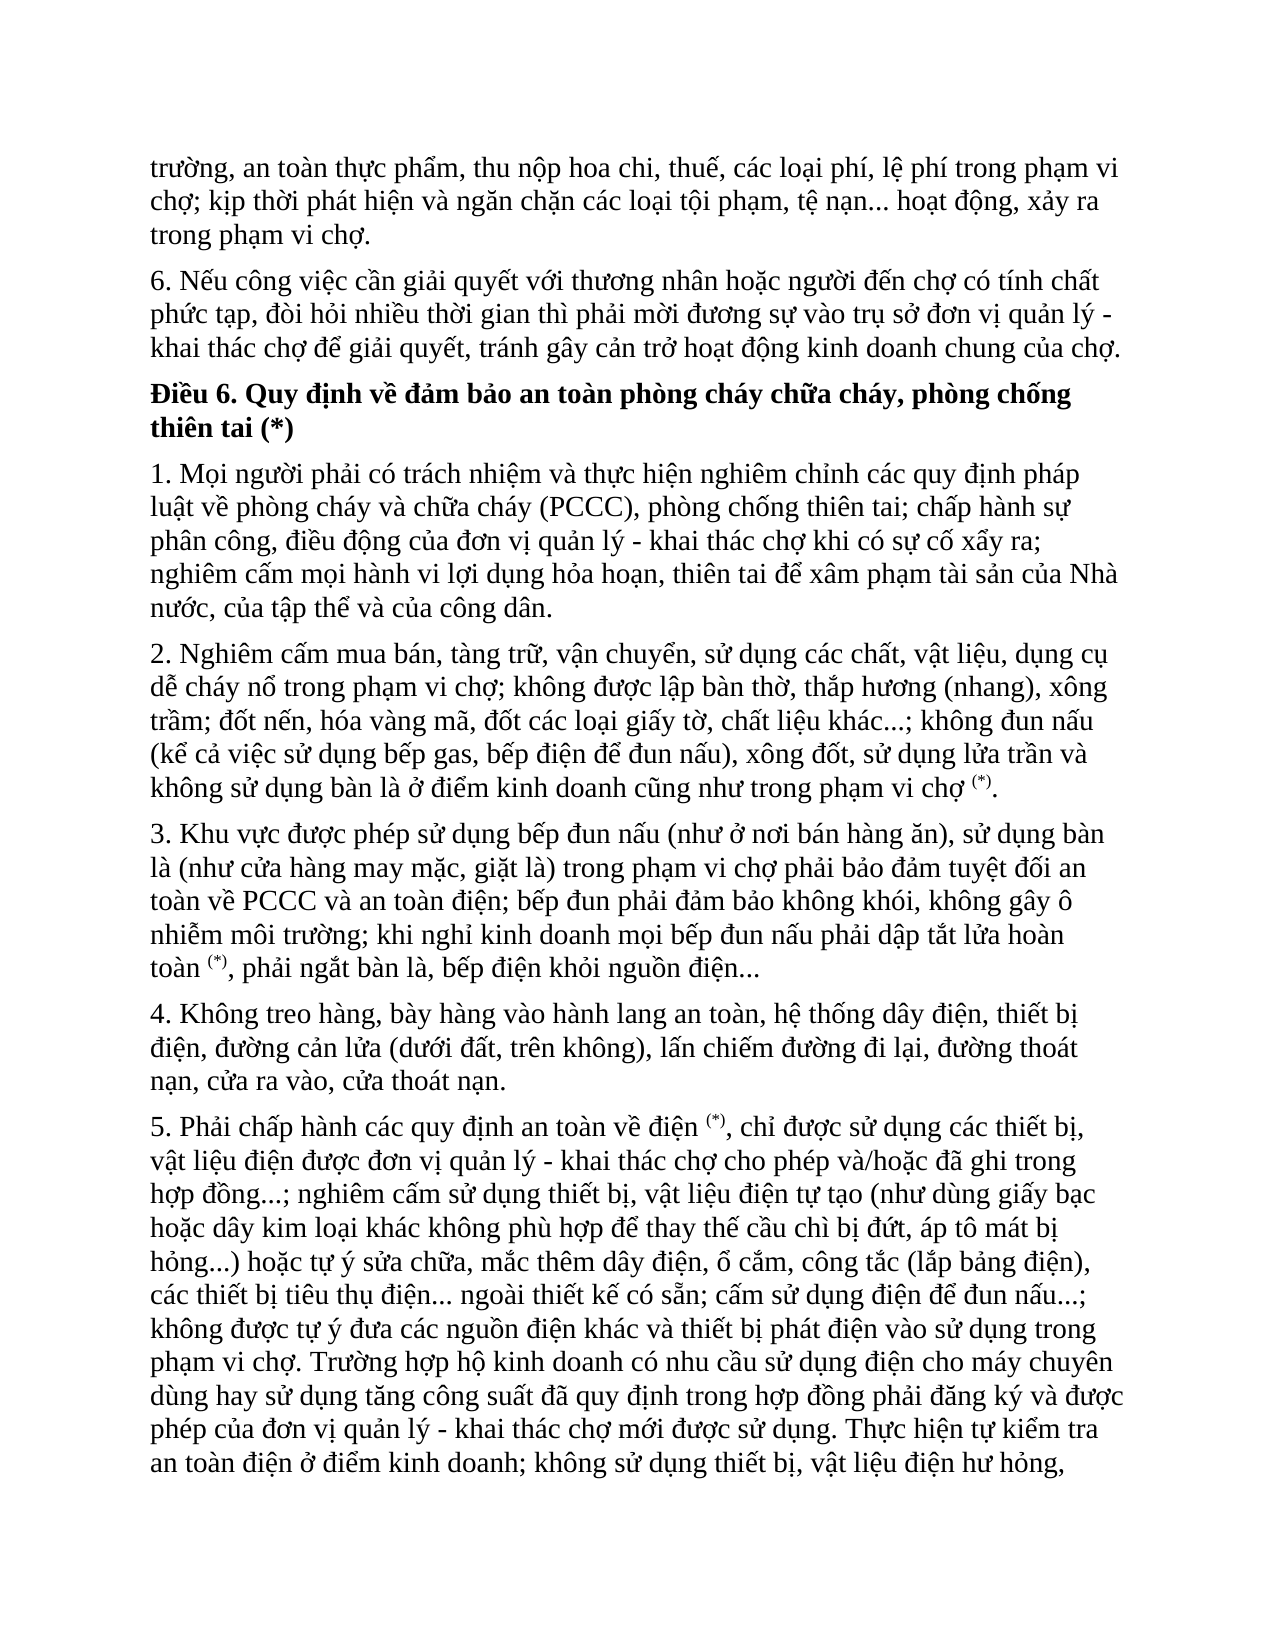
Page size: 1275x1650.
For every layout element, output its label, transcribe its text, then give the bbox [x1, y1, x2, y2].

text Điều 6. Quy định về đảm bảo an toàn phòng cháy chữa cháy, phòng chống thiên tai (*) [150, 376, 1125, 443]
text 4. Không treo hàng, bày hàng vào hành lang an toàn, hệ thống dây điện, thiết bị điện, đường cản lửa (dưới đất, trên không), lấn chiếm đường đi lại, đường thoát nạn, cửa ra vào, cửa thoát nạn. [150, 996, 1125, 1097]
text 2. Nghiêm cấm mua bán, tàng trữ, vận chuyển, sử dụng các chất, vật liệu, dụng cụ dễ cháy nổ trong phạm vi chợ; không được lập bàn thờ, thắp hương (nhang), xông trầm; đốt nến, hóa vàng mã, đốt các loại giấy tờ, chất liệu khác...; không đun nấu (kể cả việc sử dụng bếp gas, bếp điện để đun nấu), xông đốt, sử dụng lửa trần và không sử dụng bàn là ở điểm kinh doanh cũng như trong phạm vi chợ (*). [150, 636, 1125, 804]
text 3. Khu vực được phép sử dụng bếp đun nấu (như ở nơi bán hàng ăn), sử dụng bàn là (như cửa hàng may mặc, giặt là) trong phạm vi chợ phải bảo đảm tuyệt đối an toàn về PCCC và an toàn điện; bếp đun phải đảm bảo không khói, không gây ô nhiễm môi trường; khi nghỉ kinh doanh mọi bếp đun nấu phải dập tắt lửa hoàn toàn (*), phải ngắt bàn là, bếp điện khỏi nguồn điện... [150, 816, 1125, 984]
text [150, 150, 1125, 251]
text 6. Nếu công việc cần giải quyết với thương nhân hoặc người đến chợ có tính chất phức tạp, đòi hỏi nhiều thời gian thì phải mời đương sự vào trụ sở đơn vị quản lý - khai thác chợ để giải quyết, tránh gây cản trở hoạt động kinh doanh chung của chợ. [150, 263, 1125, 364]
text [150, 1109, 1125, 1478]
text 1. Mọi người phải có trách nhiệm và thực hiện nghiêm chỉnh các quy định pháp luật về phòng cháy và chữa cháy (PCCC), phòng chống thiên tai; chấp hành sự phân công, điều động của đơn vị quản lý - khai thác chợ khi có sự cố xẩy ra; nghiêm cấm mọi hành vi lợi dụng hỏa hoạn, thiên tai để xâm phạm tài sản của Nhà nước, của tập thể và của công dân. [150, 456, 1125, 623]
